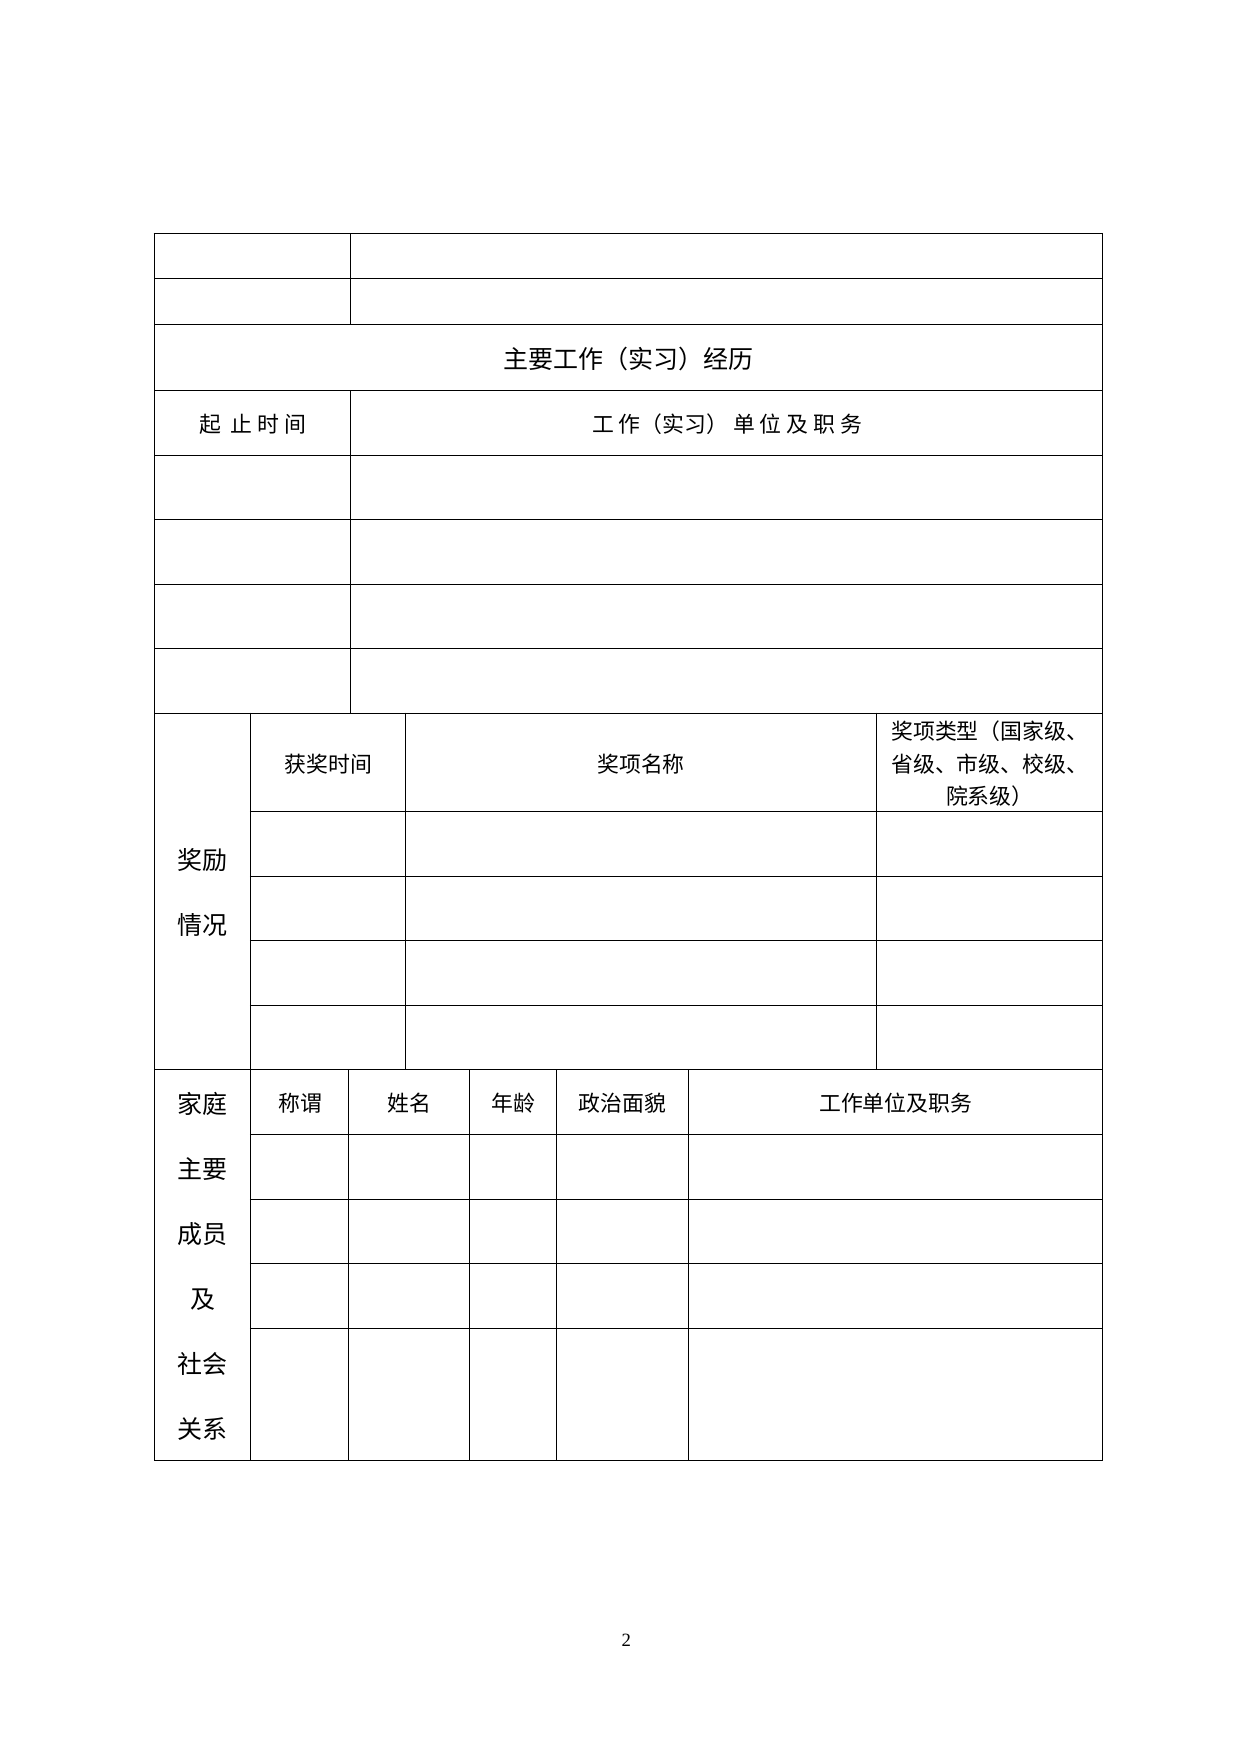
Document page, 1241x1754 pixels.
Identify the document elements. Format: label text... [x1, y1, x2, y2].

table_cell [406, 812, 876, 876]
table_cell [155, 649, 350, 713]
table_cell 工 作（实习） 单 位 及 职 务 [351, 391, 1102, 454]
table_cell [406, 877, 876, 940]
table_cell [251, 877, 405, 940]
table_cell [557, 1135, 688, 1198]
table_cell [155, 520, 350, 583]
table_cell [251, 1264, 348, 1327]
table_cell [406, 941, 876, 1005]
table_cell [349, 1200, 469, 1263]
table_cell [251, 812, 405, 876]
table_cell 奖励 情况 [155, 714, 250, 1069]
table_cell [557, 1264, 688, 1327]
table_cell [470, 1329, 556, 1460]
table_cell 年龄 [470, 1070, 556, 1134]
table_cell [557, 1329, 688, 1460]
table_cell [351, 456, 1102, 519]
table_cell [349, 1135, 469, 1198]
table_cell [349, 1329, 469, 1460]
table_cell 奖项类型（国家级、省级、市级、校级、院系级） [877, 714, 1102, 811]
table_cell [689, 1135, 1102, 1198]
table_cell [351, 520, 1102, 583]
table_cell 奖项名称 [406, 714, 876, 811]
table_cell [689, 1200, 1102, 1263]
table_cell 姓名 [349, 1070, 469, 1134]
table_cell [251, 1200, 348, 1263]
table_cell [155, 279, 350, 324]
table_cell [470, 1264, 556, 1327]
table_cell [251, 1329, 348, 1460]
table_cell [251, 941, 405, 1005]
table_cell [877, 812, 1102, 876]
table_cell [557, 1200, 688, 1263]
table_cell [351, 279, 1102, 324]
table_cell [351, 585, 1102, 648]
table_cell 政治面貌 [557, 1070, 688, 1134]
table_cell [251, 1135, 348, 1198]
table_cell [155, 234, 350, 278]
table_cell [349, 1264, 469, 1327]
table_cell 称谓 [251, 1070, 348, 1134]
table_cell [251, 1006, 405, 1069]
table_cell [877, 941, 1102, 1005]
table_cell [689, 1329, 1102, 1460]
table_cell 主要工作（实习）经历 [155, 325, 1102, 390]
table_cell [155, 456, 350, 519]
table_cell [877, 1006, 1102, 1069]
table_cell 起 止 时 间 [155, 391, 350, 454]
table_cell [877, 877, 1102, 940]
table_cell [155, 585, 350, 648]
table_cell 家庭 主要 成员 及 社会 关系 [155, 1070, 250, 1460]
table_cell [351, 234, 1102, 278]
table_cell [351, 649, 1102, 713]
table_cell [470, 1135, 556, 1198]
table_cell [470, 1200, 556, 1263]
table_cell [689, 1264, 1102, 1327]
table_cell [406, 1006, 876, 1069]
table_cell 工作单位及职务 [689, 1070, 1102, 1134]
table_cell 获奖时间 [251, 714, 405, 811]
